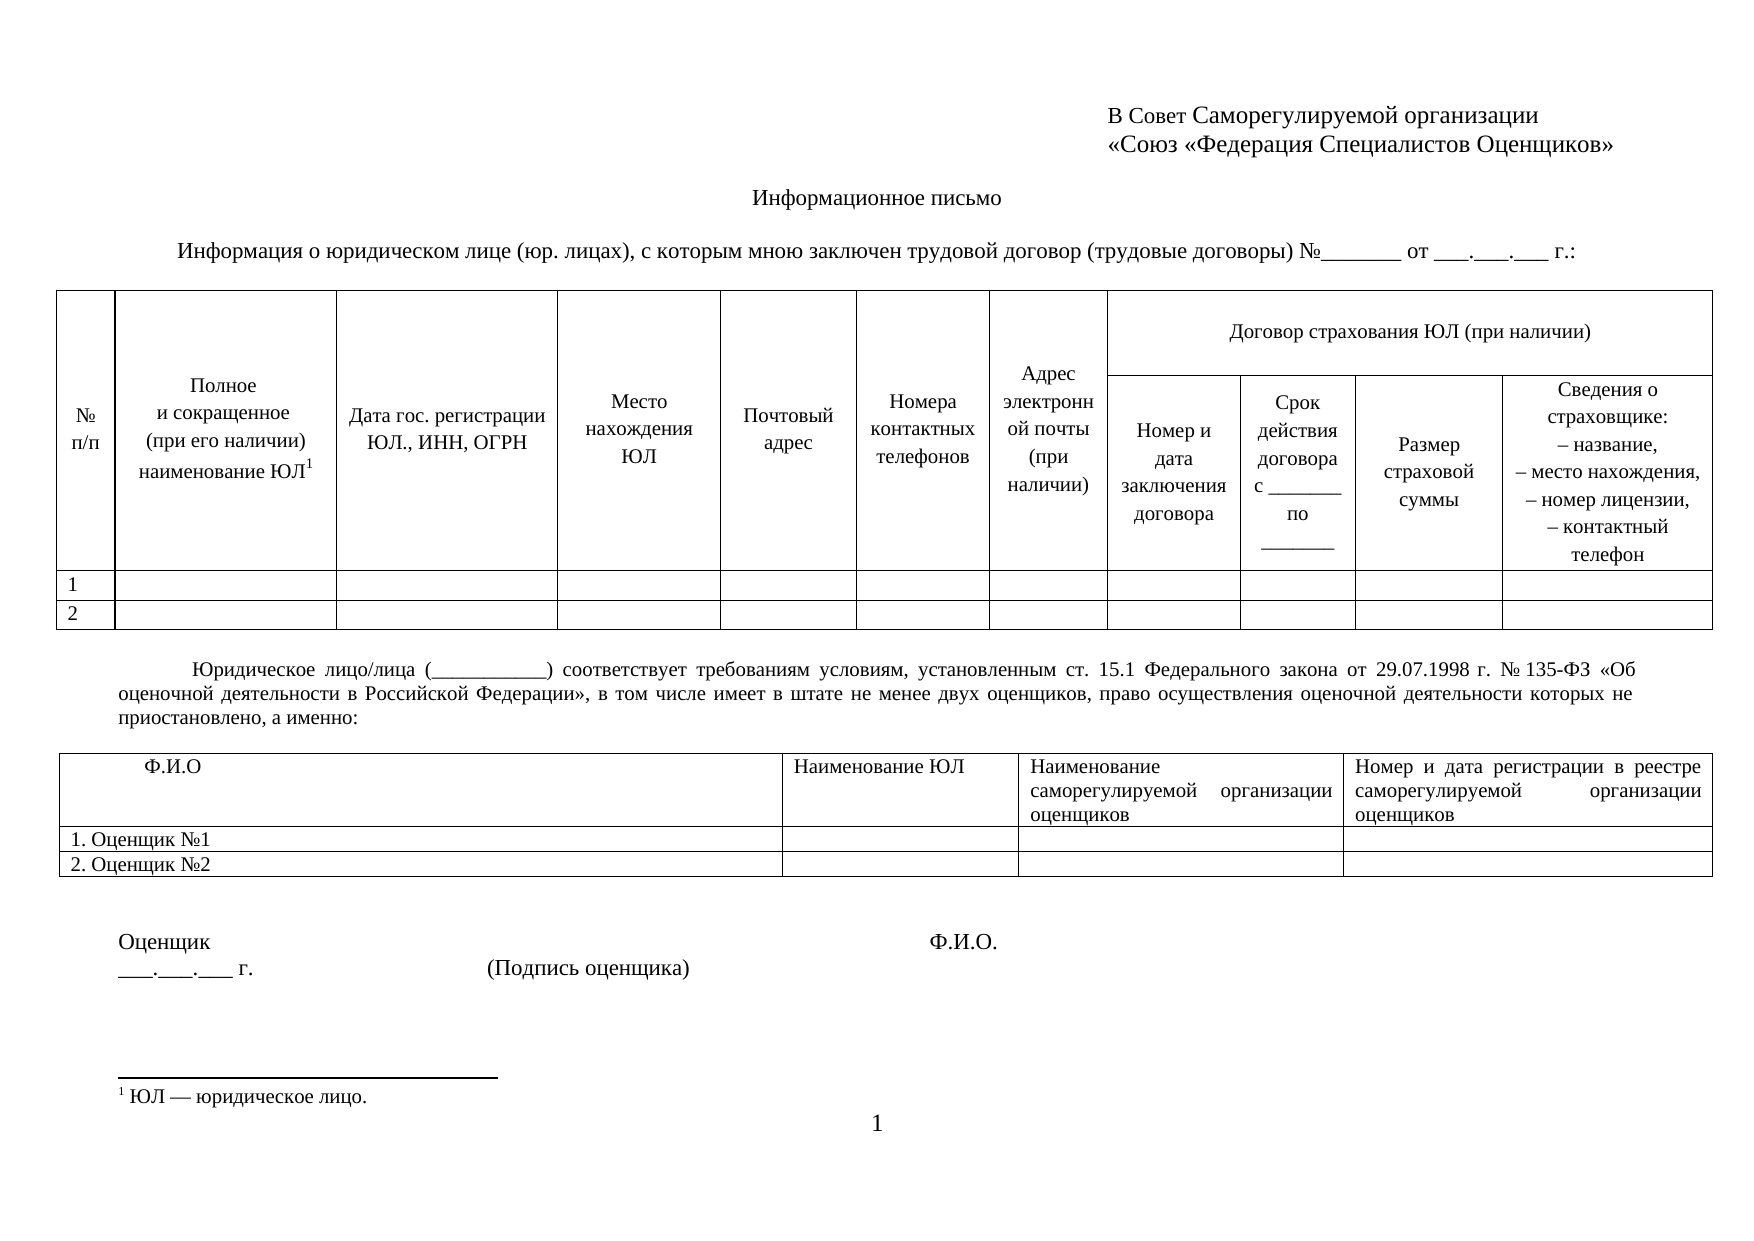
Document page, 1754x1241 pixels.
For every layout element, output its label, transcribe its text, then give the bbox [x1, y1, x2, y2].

table_cell Сведения о страховщике: – название, – место нахождения, – номер лицензии, – контактный телефон [1503, 376, 1712, 570]
table_cell [783, 827, 1018, 851]
table_cell [337, 601, 557, 629]
text Оценщик Ф.И.О. [118, 928, 1636, 954]
table_cell [990, 571, 1107, 600]
table_cell [1241, 571, 1355, 600]
table_cell [1019, 852, 1343, 876]
table_cell 1. Оценщик №1 [60, 827, 782, 851]
table_cell 2. Оценщик №2 [60, 852, 782, 876]
table_cell [721, 601, 856, 629]
table_header Дата гос. регистрации ЮЛ., ИНН, ОГРН [337, 291, 557, 570]
table_cell [721, 571, 856, 600]
text «Союз «Федерация Специалистов Оценщиков» [118, 129, 1636, 158]
table_cell [1344, 852, 1712, 876]
table_cell [116, 601, 336, 629]
table_cell [558, 571, 720, 600]
table_cell [337, 571, 557, 600]
table_cell [1503, 571, 1712, 600]
table_cell [1503, 601, 1712, 629]
table_header Номера контактных телефонов [857, 291, 989, 570]
table_cell [1356, 571, 1502, 600]
table_header Договор страхования ЮЛ (при наличии) [1108, 291, 1712, 375]
table_header Наименование саморегулируемой организации оценщиков [1019, 754, 1343, 826]
table_cell 2 [57, 601, 114, 629]
table_cell [1019, 827, 1343, 851]
table_cell [558, 601, 720, 629]
table_cell [857, 601, 989, 629]
text Информация о юридическом лице (юр. лицах), с которым мною заключен трудовой договор (трудовые договоры) №_______ от ___.___.___ г.: [118, 237, 1636, 263]
table_cell [1344, 827, 1712, 851]
table_header Номер и дата регистрации в реестре саморегулируемой организации оценщиков [1344, 754, 1712, 826]
text В Совет Саморегулируемой организации [118, 100, 1636, 129]
text Информационное письмо [118, 184, 1636, 210]
table_header Почтовый адрес [721, 291, 856, 570]
table_header Наименование ЮЛ [783, 754, 1018, 826]
table_cell Срок действия договора с _______ по _______ [1241, 376, 1355, 570]
table_cell [1108, 571, 1240, 600]
table_header Адрес электронной почты (при наличии) [990, 291, 1107, 570]
table_cell [1356, 601, 1502, 629]
table_header № п/п [57, 291, 114, 570]
table_cell [116, 571, 336, 600]
table_header Место нахождения ЮЛ [558, 291, 720, 570]
table_cell [990, 601, 1107, 629]
table_cell [1108, 601, 1240, 629]
text Юридическое лицо/лица (___________) соответствует требованиям условиям, установленным ст. 15.1 Федерального закона от 29.07.1998 г. № 135-ФЗ «Об оценочной деятельности в Российской Федерации», в том числе имеет в штате не менее двух оценщиков, право осуществления оценочной деятельности которых не приостановлено, а именно: [118, 657, 1636, 729]
table_cell [783, 852, 1018, 876]
table_header Ф.И.О [60, 754, 782, 826]
table_cell Номер и дата заключения договора [1108, 376, 1240, 570]
table_cell 1 [57, 571, 114, 600]
table_cell [857, 571, 989, 600]
text ___.___.___ г. (Подпись оценщика) [118, 954, 1636, 980]
table_header Полное и сокращенное (при его наличии) наименование ЮЛ [116, 291, 336, 570]
table_cell Размер страховой суммы [1356, 376, 1502, 570]
table_cell [1241, 601, 1355, 629]
